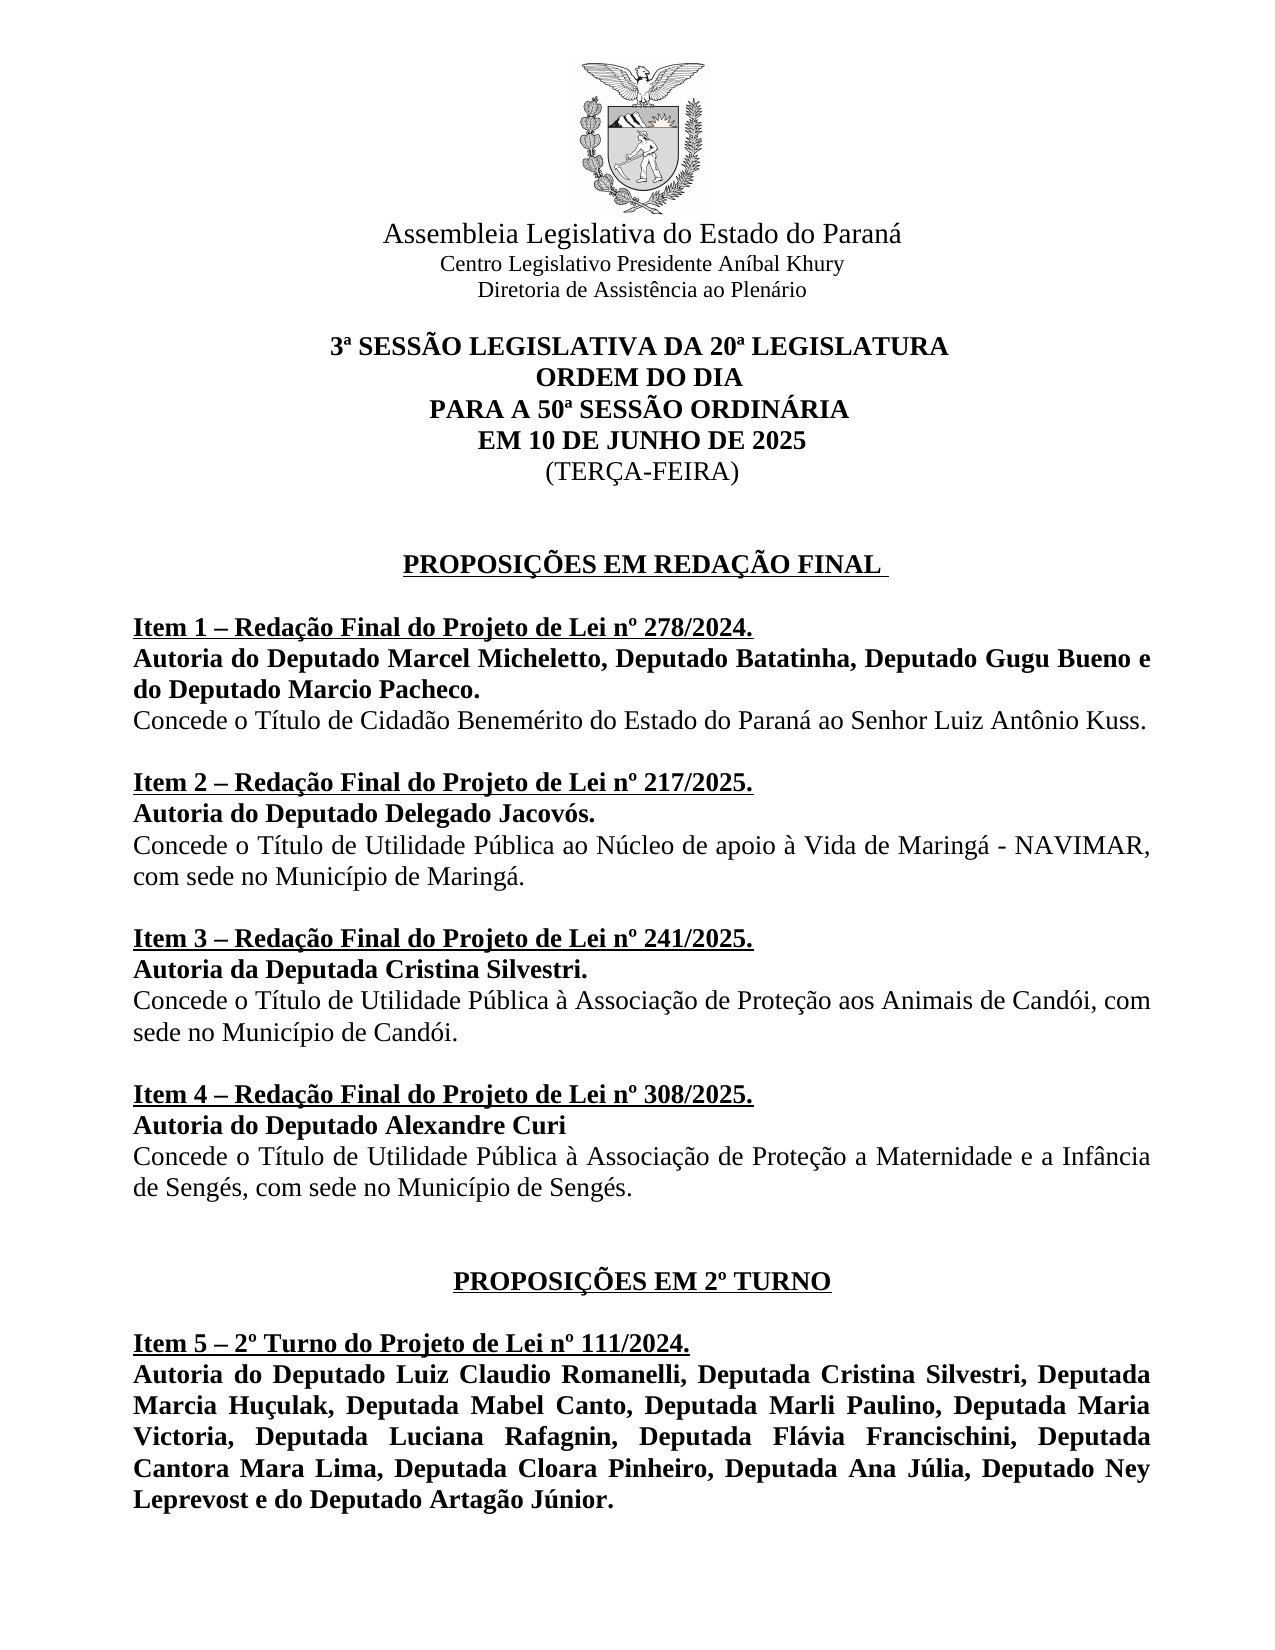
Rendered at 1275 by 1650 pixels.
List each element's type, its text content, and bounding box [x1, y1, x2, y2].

text Concede o Título de Cidadão Benemérito do Estado do Paraná ao Senhor Luiz Antônio Kuss. [133, 704, 1152, 735]
text Autoria da Deputada Cristina Silvestri. [133, 953, 1152, 984]
picture [573, 57, 711, 217]
subtitle ORDEM DO DIA [133, 362, 1146, 393]
text Concede o Título de Utilidade Pública à Associação de Proteção a Maternidade e a Infância de Sengés, com sede no Município de Sengés. [133, 1140, 1152, 1202]
text Item 2 – Redação Final do Projeto de Lei nº 217/2025. [133, 766, 1152, 798]
text Autoria do Deputado Delegado Jacovós. [133, 798, 1152, 829]
text Item 5 – 2º Turno do Projeto de Lei nº 111/2024. [133, 1327, 1152, 1358]
text Autoria do Deputado Marcel Micheletto, Deputado Batatinha, Deputado Gugu Bueno e do Deputado Marcio Pacheco. [133, 642, 1152, 704]
subtitle PROPOSIÇÕES EM 2º TURNO [133, 1265, 1152, 1296]
text Autoria do Deputado Luiz Claudio Romanelli, Deputada Cristina Silvestri, Deputada Marcia Huçulak, Deputada Mabel Canto, Deputada Marli Paulino, Deputada Maria Victoria, Deputada Luciana Rafagnin, Deputada Flávia Francischini, Deputada Cantora Mara Lima, Deputada Cloara Pinheiro, Deputada Ana Júlia, Deputado Ney Leprevost e do Deputado Artagão Júnior. [133, 1358, 1152, 1514]
text EM 10 DE JUNHO DE 2025 [133, 424, 1151, 455]
text Autoria do Deputado Alexandre Curi [133, 1109, 1152, 1140]
subtitle 3ª SESSÃO LEGISLATIVA DA 20ª LEGISLATURA [133, 330, 1146, 362]
text Item 4 – Redação Final do Projeto de Lei nº 308/2025. [133, 1078, 1152, 1109]
text Item 3 – Redação Final do Projeto de Lei nº 241/2025. [133, 922, 1152, 953]
text Concede o Título de Utilidade Pública à Associação de Proteção aos Animais de Candói, com sede no Município de Candói. [133, 984, 1152, 1047]
text Item 1 – Redação Final do Projeto de Lei nº 278/2024. [133, 611, 1152, 642]
text Concede o Título de Utilidade Pública ao Núcleo de apoio à Vida de Maringá - NAVIMAR, com sede no Município de Maringá. [133, 829, 1152, 891]
text (TERÇA-FEIRA) [133, 455, 1151, 486]
subtitle PROPOSIÇÕES EM REDAÇÃO FINAL [133, 548, 1152, 579]
subtitle PARA A 50ª SESSÃO ORDINÁRIA [133, 393, 1146, 424]
